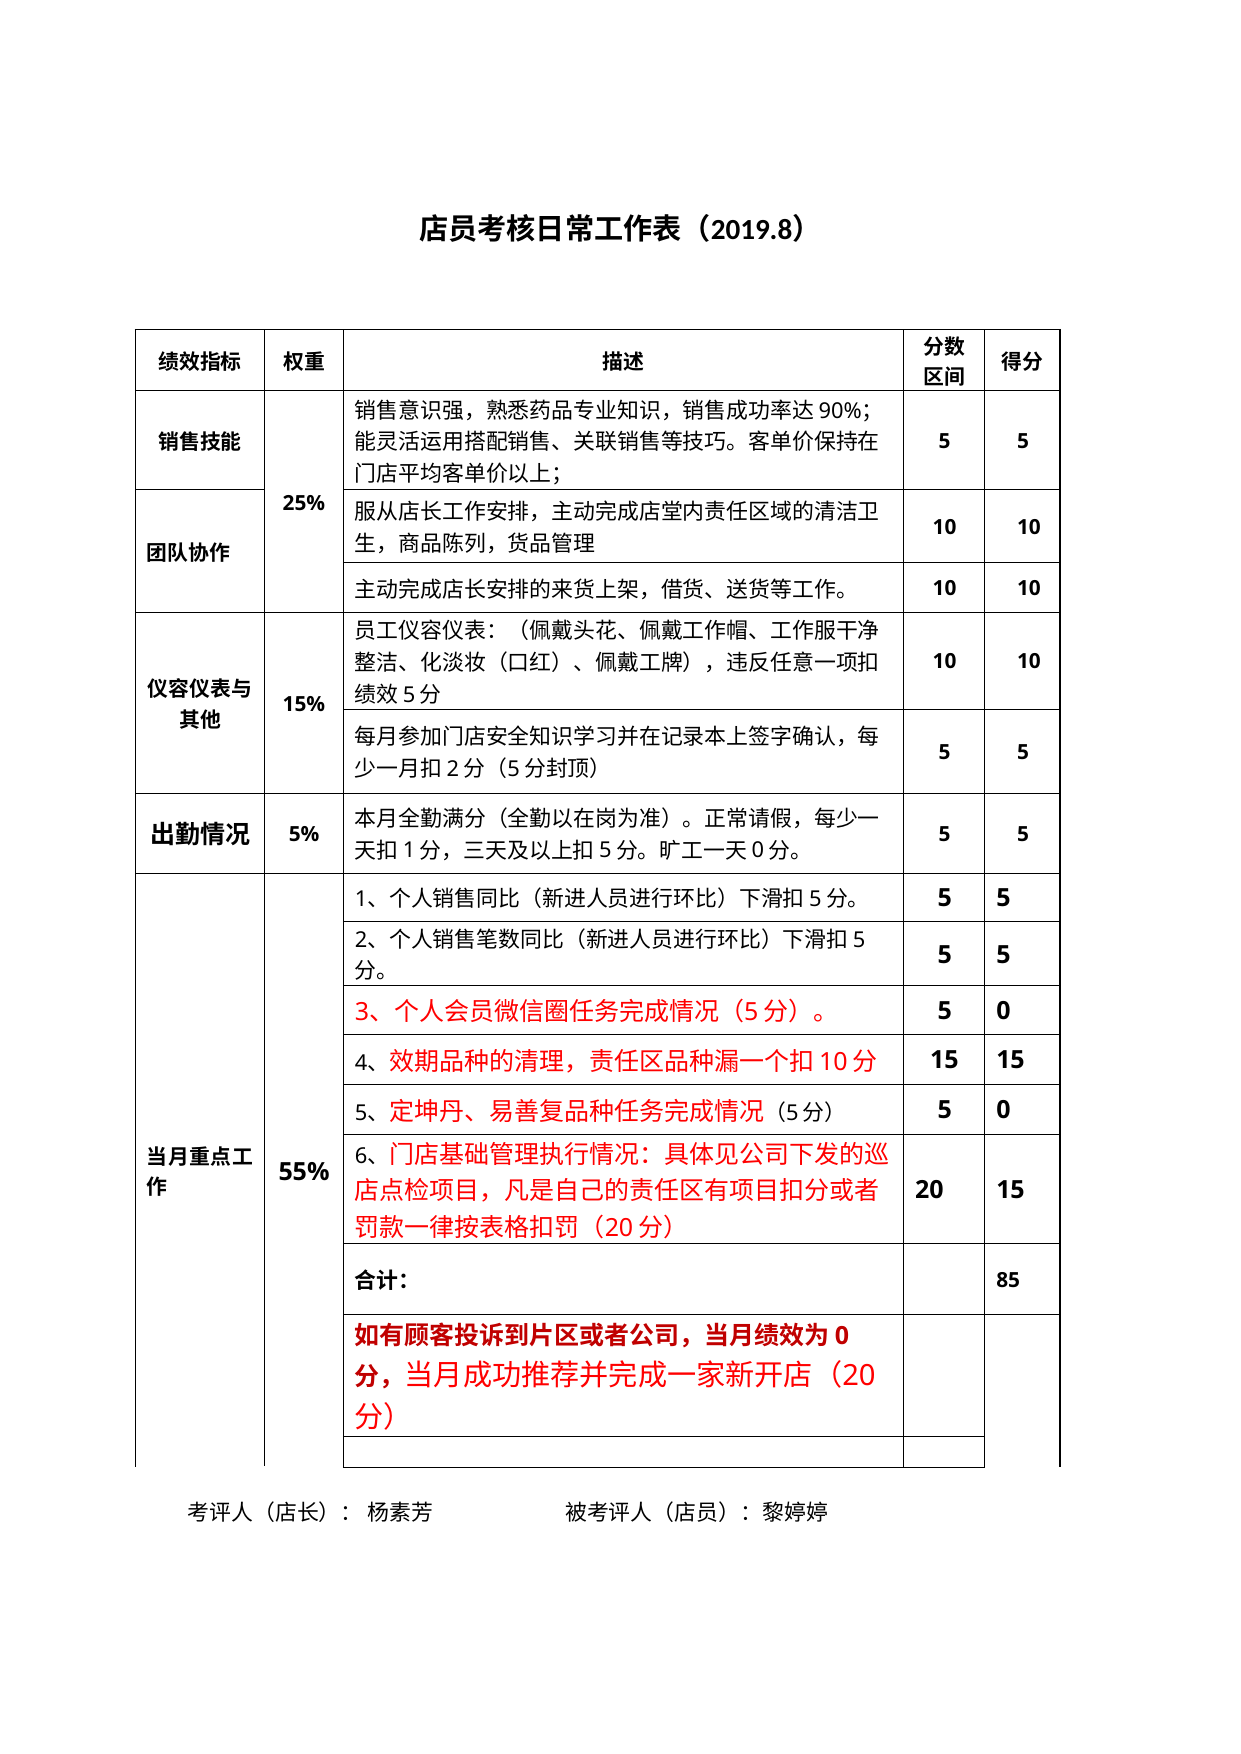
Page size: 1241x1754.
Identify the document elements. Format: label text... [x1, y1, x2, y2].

table_cell 销售意识强，熟悉药品专业知识，销售成功率达90%；能灵活运用搭配销售、关联销售等技巧。客单价保持在门店平均客单价以上； [344, 391, 903, 489]
table_cell [904, 1244, 984, 1314]
table_cell 5% [265, 794, 343, 873]
table_cell [904, 1437, 984, 1467]
table_cell 15% [265, 613, 343, 792]
table_cell 服从店长工作安排，主动完成店堂内责任区域的清洁卫生，商品陈列，货品管理 [344, 490, 903, 562]
table_cell 如有顾客投诉到片区或者公司，当月绩效为0分，当月成功推荐并完成一家新开店（20分） [344, 1315, 903, 1436]
table_cell 85 [985, 1244, 1059, 1314]
table_cell 1、个人销售同比（新进人员进行环比）下滑扣5分。 [344, 874, 903, 921]
text 考评人（店长）： 杨素芳 被考评人（店员）：黎婷婷 [187, 1467, 1053, 1527]
table_cell 5 [985, 922, 1059, 985]
table_cell 5 [904, 986, 984, 1033]
table_cell 10 [985, 490, 1059, 562]
table_cell 10 [904, 490, 984, 562]
table_cell 15 [985, 1035, 1059, 1083]
table_cell 20 [904, 1135, 984, 1243]
table_cell 0 [985, 1085, 1059, 1133]
table_cell 15 [904, 1035, 984, 1083]
table_cell [344, 1437, 903, 1467]
table_cell 5 [904, 391, 984, 489]
table_cell 15 [985, 1135, 1059, 1243]
table_cell 5 [904, 922, 984, 985]
table_cell 5 [985, 710, 1059, 792]
table_cell 每月参加门店安全知识学习并在记录本上签字确认，每少一月扣2分（5分封顶） [344, 710, 903, 792]
table_cell 0 [985, 986, 1059, 1033]
table_cell 10 [985, 613, 1059, 708]
table_cell 5、定坤丹、易善复品种任务完成情况（5分） [344, 1085, 903, 1133]
table_cell 25% [265, 391, 343, 612]
table_header 权重 [265, 330, 343, 390]
table_header 得分 [985, 330, 1059, 390]
table_cell 本月全勤满分（全勤以在岗为准）。正常请假，每少一天扣1分，三天及以上扣5分。旷工一天0分。 [344, 794, 903, 873]
table_cell 4、效期品种的清理，责任区品种漏一个扣10分 [344, 1035, 903, 1083]
table_header 分数 区间 [904, 330, 984, 390]
table_cell 5 [985, 794, 1059, 873]
table_cell 5 [904, 874, 984, 921]
table_cell 员工仪容仪表：（佩戴头花、佩戴工作帽、工作服干净整洁、化淡妆（口红）、佩戴工牌），违反任意一项扣绩效5分 [344, 613, 903, 708]
table_cell 主动完成店长安排的来货上架，借货、送货等工作。 [344, 563, 903, 612]
table_cell 仪容仪表与其他 [136, 613, 264, 792]
table_cell 团队协作 [136, 490, 264, 612]
table_cell 5 [985, 391, 1059, 489]
table_cell [985, 1315, 1059, 1467]
table_cell 出勤情况 [136, 794, 264, 873]
table_cell [904, 1315, 984, 1436]
text 店员考核日常工作表（2019.8） [187, 194, 1053, 259]
table_cell 当月重点工作 [136, 874, 264, 1467]
table_cell 55% [264, 874, 343, 1467]
table_cell 销售技能 [136, 391, 264, 489]
table_cell 6、门店基础管理执行情况：具体见公司下发的巡店点检项目，凡是自己的责任区有项目扣分或者罚款一律按表格扣罚（20分） [344, 1135, 903, 1243]
table_cell 5 [904, 794, 984, 873]
table_header 绩效指标 [136, 330, 264, 390]
table_cell 5 [985, 874, 1059, 921]
table_header 描述 [344, 330, 903, 390]
table_cell 10 [904, 613, 984, 708]
table_cell 10 [904, 563, 984, 612]
table_cell 2、个人销售笔数同比（新进人员进行环比）下滑扣5分。 [344, 922, 903, 985]
table_cell 3、个人会员微信圈任务完成情况（5分）。 [344, 986, 903, 1033]
table_cell 10 [985, 563, 1059, 612]
table_cell 5 [904, 1085, 984, 1133]
table_cell 5 [904, 710, 984, 792]
table_cell 合计： [344, 1244, 903, 1314]
